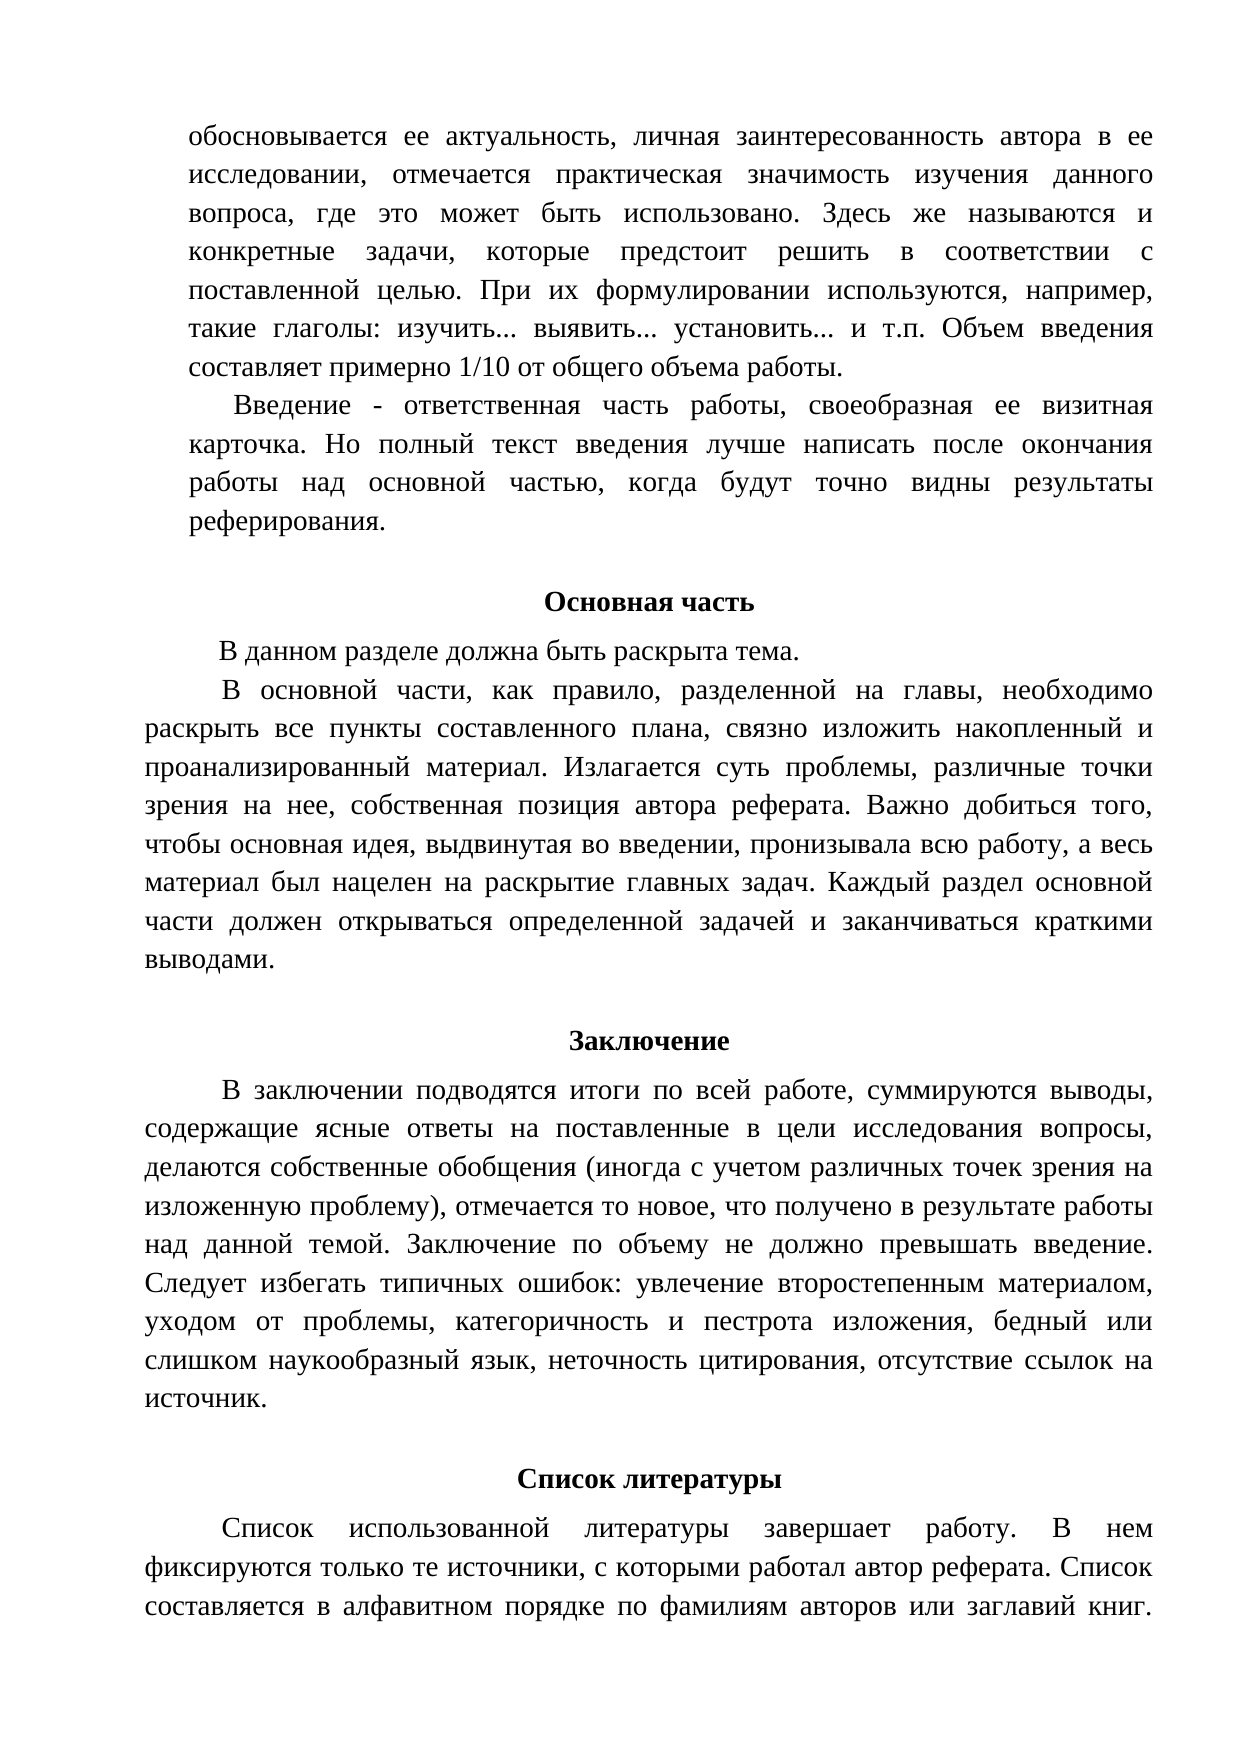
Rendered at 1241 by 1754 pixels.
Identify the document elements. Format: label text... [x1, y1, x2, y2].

text Введение - ответственная часть работы, своеобразная ее визитная карточка. Но полный текст введения лучше написать после окончания работы над основной частью, когда будут точно видны результаты реферирования. [189, 387, 1154, 537]
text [144, 1511, 1154, 1621]
text Основная часть [144, 584, 1154, 618]
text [188, 118, 1154, 382]
text В данном разделе должна быть раскрыта тема. [144, 633, 1154, 667]
text Заключение [144, 1023, 1154, 1057]
text В основной части, как правило, разделенной на главы, необходимо раскрыть все пункты составленного плана, связно изложить накопленный и проанализированный материал. Излагается суть проблемы, различные точки зрения на нее, собственная позиция автора реферата. Важно добиться того, чтобы основная идея, выдвинутая во введении, пронизывала всю работу, а весь материал был нацелен на раскрытие главных задач. Каждый раздел основной части должен открываться определенной задачей и заканчиваться краткими выводами. [144, 672, 1154, 975]
text В заключении подводятся итоги по всей работе, суммируются выводы, содержащие ясные ответы на поставленные в цели исследования вопросы, делаются собственные обобщения (иногда с учетом различных точек зрения на изложенную проблему), отмечается то новое, что получено в результате работы над данной темой. Заключение по объему не должно превышать введение. Следует избегать типичных ошибок: увлечение второстепенным материалом, уходом от проблемы, категоричность и пестрота изложения, бедный или слишком наукообразный язык, неточность цитирования, отсутствие ссылок на источник. [144, 1072, 1154, 1414]
text Список литературы [144, 1462, 1154, 1495]
